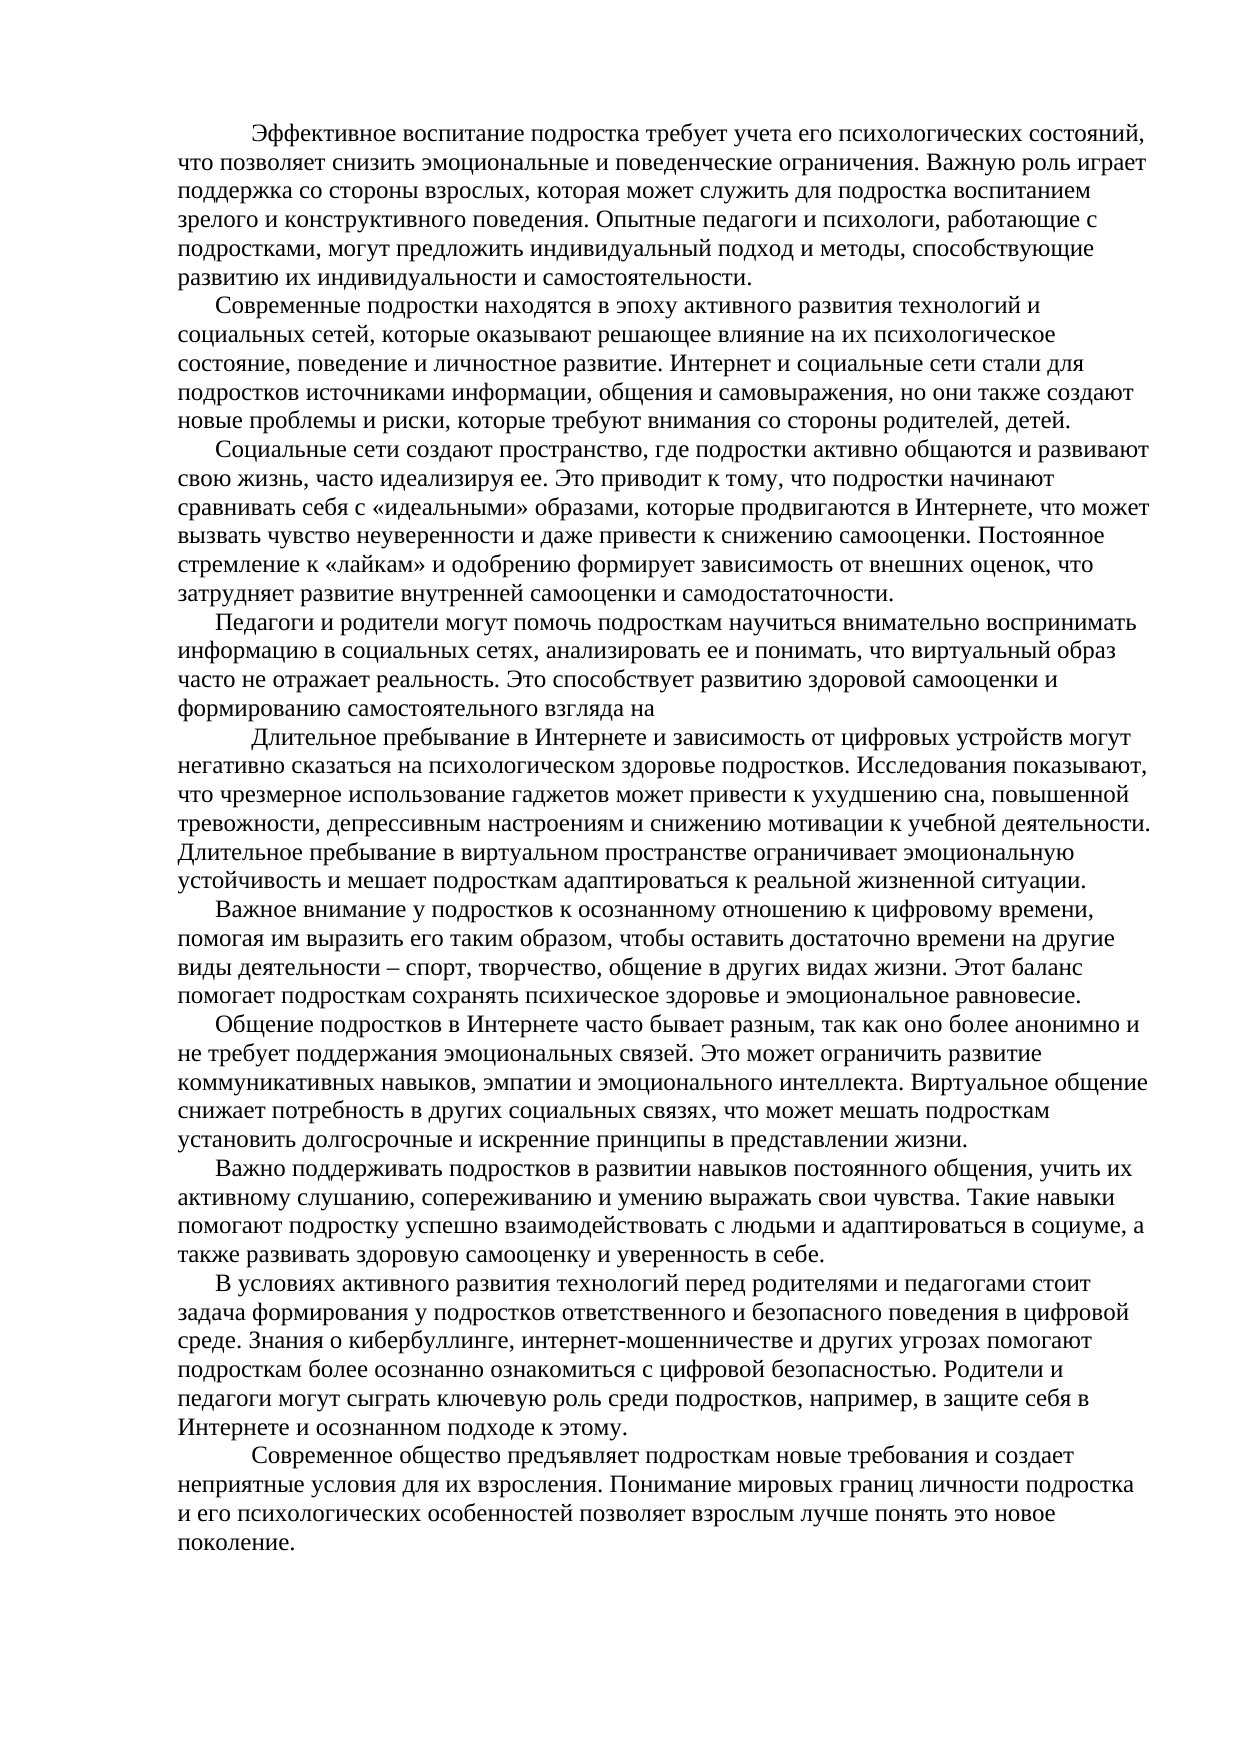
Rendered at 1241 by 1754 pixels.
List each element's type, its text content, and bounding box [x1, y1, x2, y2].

text Общение подростков в Интернете часто бывает разным, так как оно более анонимно и не требует поддержания эмоциональных связей. Это может ограничить развитие коммуникативных навыков, эмпатии и эмоционального интеллекта. Виртуальное общение снижает потребность в других социальных связях, что может мешать подросткам установить долгосрочные и искренние принципы в представлении жизни. [177, 1009, 1152, 1153]
text Социальные сети создают пространство, где подростки активно общаются и развивают свою жизнь, часто идеализируя ее. Это приводит к тому, что подростки начинают сравнивать себя с «идеальными» образами, которые продвигаются в Интернете, что может вызвать чувство неуверенности и даже привести к снижению самооценки. Постоянное стремление к «лайкам» и одобрению формирует зависимость от внешних оценок, что затрудняет развитие внутренней самооценки и самодостаточности. [177, 434, 1152, 607]
text Эффективное воспитание подростка требует учета его психологических состояний, что позволяет снизить эмоциональные и поведенческие ограничения. Важную роль играет поддержка со стороны взрослых, которая может служить для подростка воспитанием зрелого и конструктивного поведения. Опытные педагоги и психологи, работающие с подростками, могут предложить индивидуальный подход и методы, способствующие развитию их индивидуальности и самостоятельности. [177, 118, 1152, 291]
text Важно поддерживать подростков в развитии навыков постоянного общения, учить их активному слушанию, сопереживанию и умению выражать свои чувства. Такие навыки помогают подростку успешно взаимодействовать с людьми и адаптироваться в социуме, а также развивать здоровую самооценку и уверенность в себе. [177, 1153, 1152, 1268]
text Педагоги и родители могут помочь подросткам научиться внимательно воспринимать информацию в социальных сетях, анализировать ее и понимать, что виртуальный образ часто не отражает реальность. Это способствует развитию здоровой самооценки и формированию самостоятельного взгляда на [177, 607, 1152, 722]
text Современные подростки находятся в эпоху активного развития технологий и социальных сетей, которые оказывают решающее влияние на их психологическое состояние, поведение и личностное развитие. Интернет и социальные сети стали для подростков источниками информации, общения и самовыражения, но они также создают новые проблемы и риски, которые требуют внимания со стороны родителей, детей. [177, 291, 1152, 434]
text Длительное пребывание в Интернете и зависимость от цифровых устройств могут негативно сказаться на психологическом здоровье подростков. Исследования показывают, что чрезмерное использование гаджетов может привести к ухудшению сна, повышенной тревожности, депрессивным настроениям и снижению мотивации к учебной деятельности. Длительное пребывание в виртуальном пространстве ограничивает эмоциональную устойчивость и мешает подросткам адаптироваться к реальной жизненной ситуации. [177, 722, 1152, 894]
text Современное общество предъявляет подросткам новые требования и создает неприятные условия для их взросления. Понимание мировых границ личности подростка и его психологических особенностей позволяет взрослым лучше понять это новое поколение. [177, 1441, 1152, 1556]
text В условиях активного развития технологий перед родителями и педагогами стоит задача формирования у подростков ответственного и безопасного поведения в цифровой среде. Знания о кибербуллинге, интернет-мошенничестве и других угрозах помогают подросткам более осознанно ознакомиться с цифровой безопасностью. Родители и педагоги могут сыграть ключевую роль среди подростков, например, в защите себя в Интернете и осознанном подходе к этому. [177, 1268, 1152, 1441]
text Важное внимание у подростков к осознанному отношению к цифровому времени, помогая им выразить его таким образом, чтобы оставить достаточно времени на другие виды деятельности – спорт, творчество, общение в других видах жизни. Этот баланс помогает подросткам сохранять психическое здоровье и эмоциональное равновесие. [177, 894, 1152, 1009]
